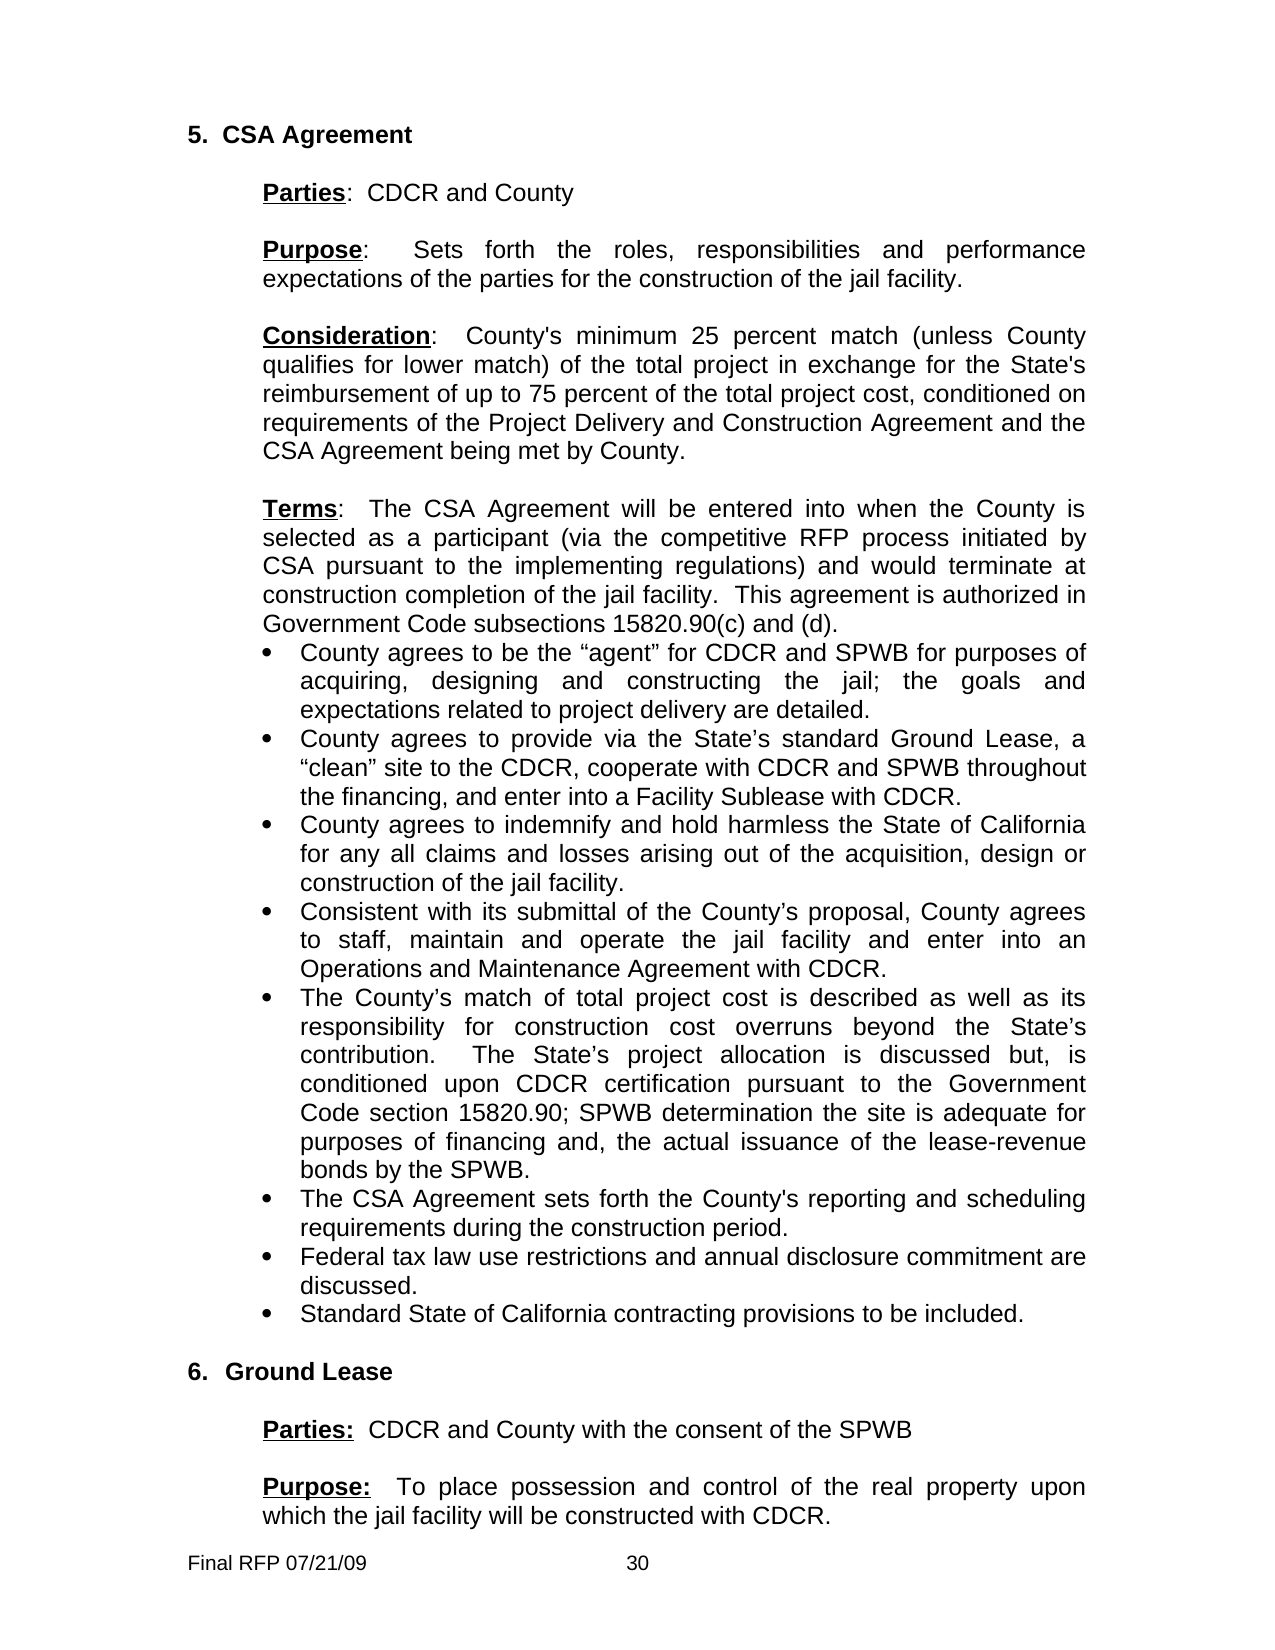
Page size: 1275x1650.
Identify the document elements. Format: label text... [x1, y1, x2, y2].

text Parties: CDCR and County with the consent of the SPWB [262, 1414, 1087, 1443]
text Consideration: County's minimum 25 percent match (unless County qualifies for lower match) of the total project in exchange for the State's reimbursement of up to 75 percent of the total project cost, conditioned on requirements of the Project Delivery and Construction Agreement and the CSA Agreement being met by County. [262, 321, 1087, 465]
list Consistent with its submittal of the County’s proposal, County agrees to staff, maintain and operate the jail facility and enter into an Operations and Maintenance Agreement with CDCR. [262, 897, 1087, 983]
list The CSA Agreement sets forth the County's reporting and scheduling requirements during the construction period. [262, 1184, 1087, 1242]
text Purpose: Sets forth the roles, responsibilities and performance expectations of the parties for the construction of the jail facility. [262, 235, 1087, 292]
list County agrees to indemnify and hold harmless the State of for any all claims and losses arising out of the acquisition, design or construction of the jail facility. [262, 810, 1087, 897]
list Standard State of contracting provisions to be included. [262, 1299, 1087, 1328]
text Terms: The CSA Agreement will be entered into when the County is selected as a participant (via the competitive RFP process initiated by CSA pursuant to the implementing regulations) and would terminate at construction completion of the jail facility. This agreement is authorized in Government Code subsections 15820.90(c) and (d). [262, 494, 1087, 637]
list Federal tax law use restrictions and annual disclosure commitment are discussed. [262, 1242, 1087, 1299]
list County agrees to provide via the State’s standard Ground Lease, a “clean” site to the CDCR, cooperate with CDCR and SPWB throughout the financing, and enter into a Facility Sublease with CDCR. [262, 724, 1087, 810]
text Parties: CDCR and County [187, 177, 1087, 206]
list County agrees to be the “agent” for CDCR and SPWB for purposes of acquiring, designing and constructing the jail; the goals and expectations related to project delivery are detailed. [262, 637, 1087, 724]
text 5. CSA Agreement [187, 120, 1087, 149]
text Purpose: To place possession and control of the real property upon which the jail facility will be constructed with CDCR. [262, 1472, 1087, 1529]
text 6. Ground Lease [187, 1357, 1087, 1386]
list The County’s match of total project cost is described as well as its responsibility for construction cost overruns beyond the State’s contribution. The State’s project allocation is discussed but, is conditioned upon CDCR certification pursuant to the Government Code section 15820.90; SPWB determination the site is adequate for purposes of financing and, the actual issuance of the lease-revenue bonds by the SPWB. [262, 983, 1087, 1184]
